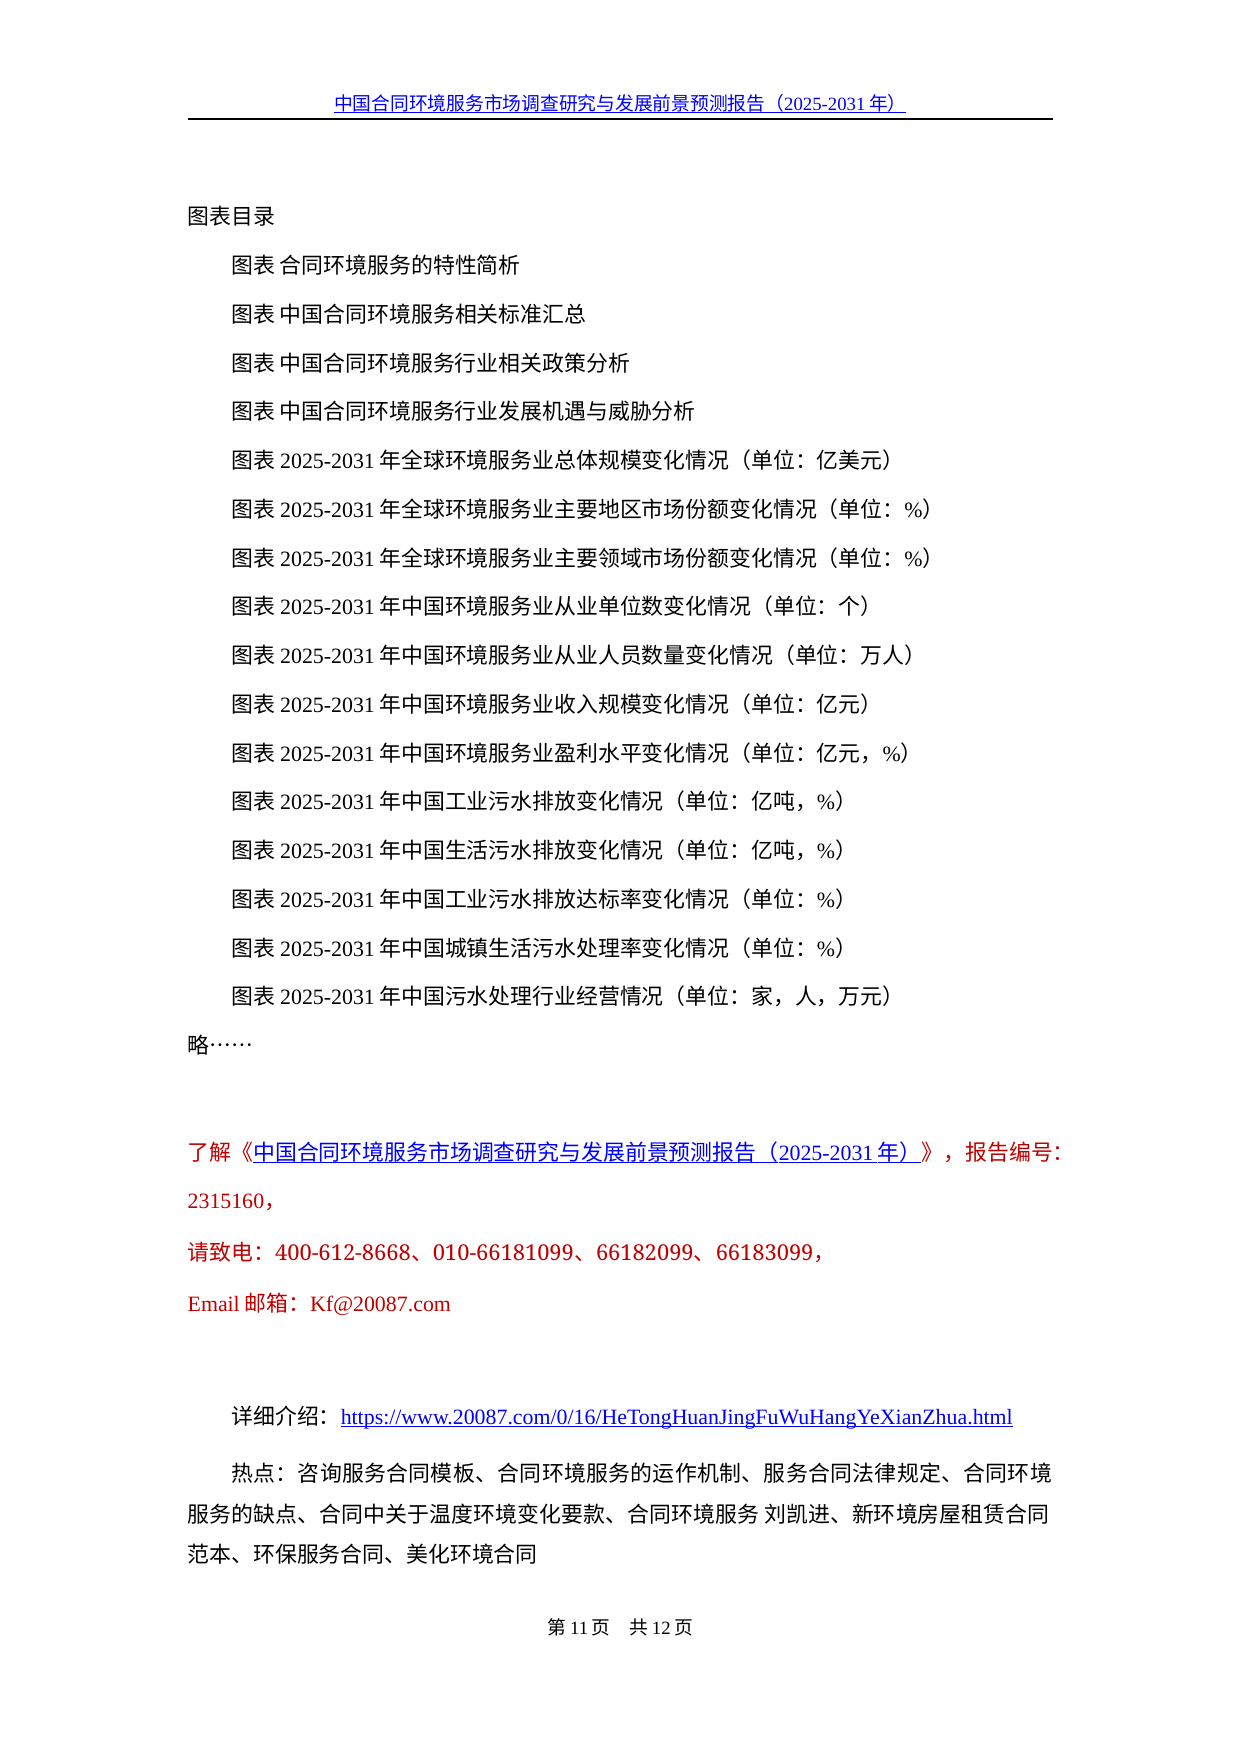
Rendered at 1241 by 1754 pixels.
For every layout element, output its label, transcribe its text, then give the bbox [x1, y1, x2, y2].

text 请致电：400-612-8668、010-66181099、66182099、66183099， [187, 1234, 1053, 1267]
text 热点：咨询服务合同模板、合同环境服务的运作机制、服务合同法律规定、合同环境服务的缺点、合同中关于温度环境变化要款、合同环境服务 刘凯进、新环境房屋租赁合同范本、环保服务合同、美化环境合同 [187, 1456, 1053, 1569]
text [187, 150, 1053, 1060]
text 了解《中国合同环境服务市场调查研究与发展前景预测报告（2025-2031年）》，报告编号：2315160， [187, 1134, 1053, 1215]
text 详细介绍：https://www.20087.com/0/16/HeTongHuanJingFuWuHangYeXianZhua.html [187, 1399, 1053, 1431]
text Email邮箱：Kf@20087.com [187, 1286, 1053, 1318]
